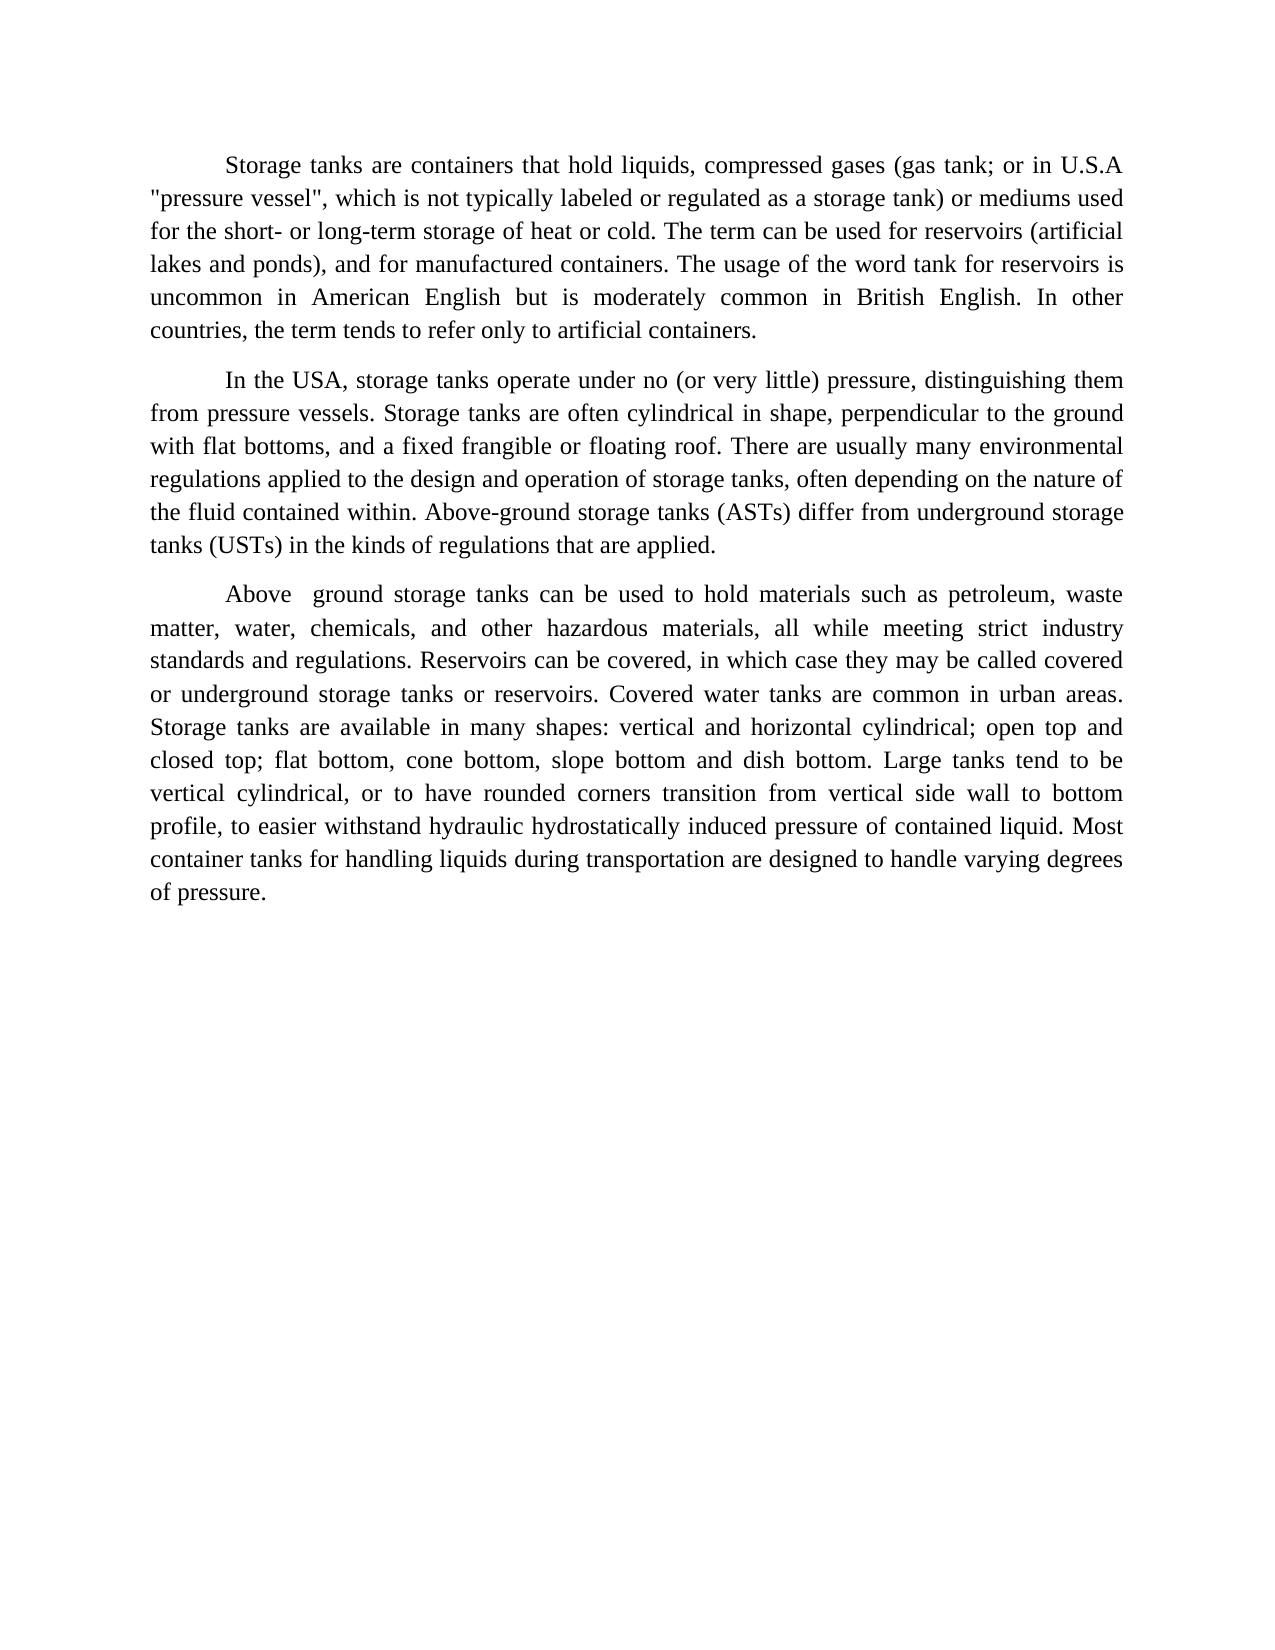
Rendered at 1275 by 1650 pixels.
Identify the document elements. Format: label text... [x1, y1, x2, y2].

text Storage tanks are containers that hold liquids, compressed gases (gas tank; or in U.S.A "pressure vessel", which is not typically labeled or regulated as a storage tank) or mediums used for the short- or long-term storage of heat or cold. The term can be used for reservoirs (artificial lakes and ponds), and for manufactured containers. The usage of the word tank for reservoirs is uncommon in American English but is moderately common in British English. In other countries, the term tends to refer only to artificial containers. [150, 150, 1125, 344]
text In the USA, storage tanks operate under no (or very little) pressure, distinguishing them from pressure vessels. Storage tanks are often cylindrical in shape, perpendicular to the ground with flat bottoms, and a fixed frangible or floating roof. There are usually many environmental regulations applied to the design and operation of storage tanks, often depending on the nature of the fluid contained within. Above-ground storage tanks (ASTs) differ from underground storage tanks (USTs) in the kinds of regulations that are applied. [150, 365, 1125, 559]
text Above ground storage tanks can be used to hold materials such as petroleum, waste matter, water, chemicals, and other hazardous materials, all while meeting strict industry standards and regulations. Reservoirs can be covered, in which case they may be called covered or underground storage tanks or reservoirs. Covered water tanks are common in urban areas. Storage tanks are available in many shapes: vertical and horizontal cylindrical; open top and closed top; flat bottom, cone bottom, slope bottom and dish bottom. Large tanks tend to be vertical cylindrical, or to have rounded corners transition from vertical side wall to bottom profile, to easier withstand hydraulic hydrostatically induced pressure of contained liquid. Most container tanks for handling liquids during transportation are designed to handle varying degrees of pressure. [150, 579, 1125, 906]
